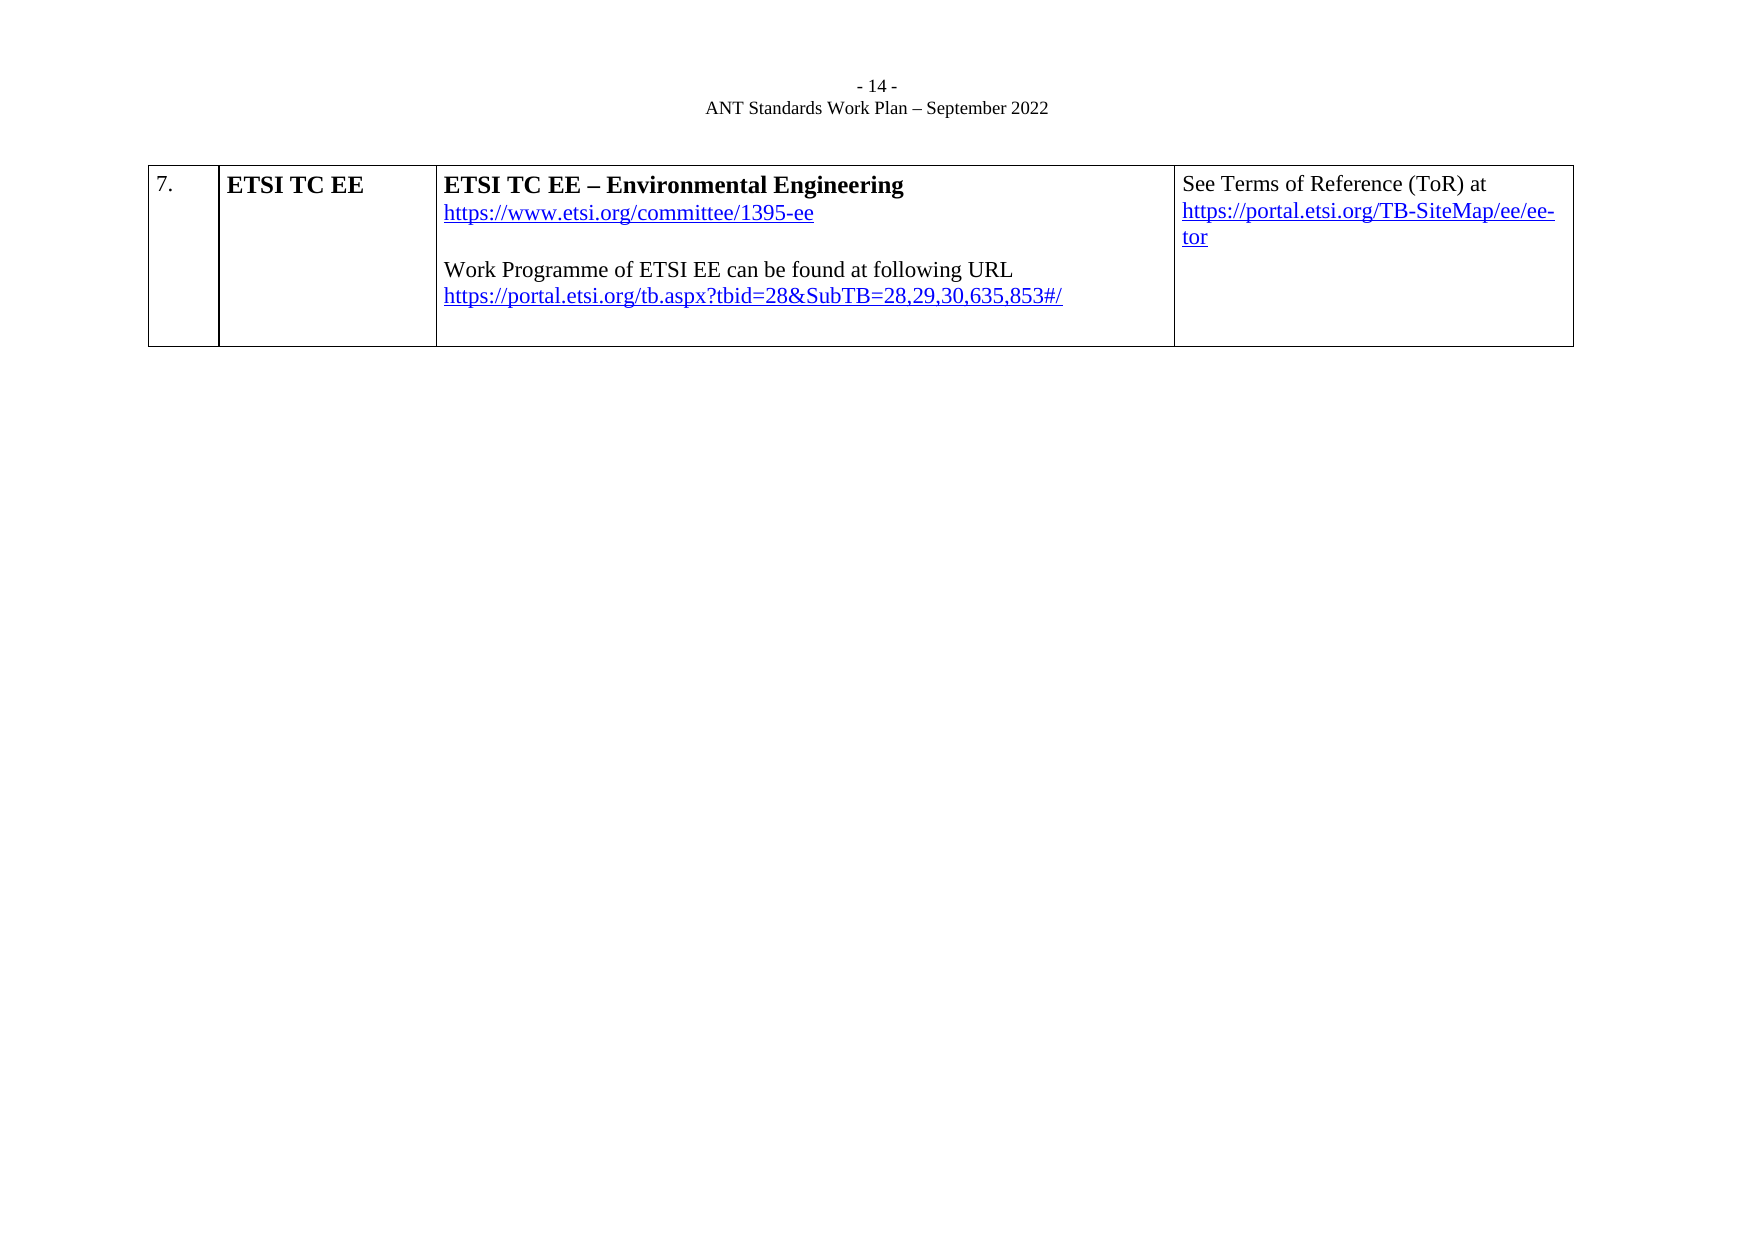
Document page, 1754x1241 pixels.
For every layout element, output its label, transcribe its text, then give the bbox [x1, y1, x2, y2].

table_cell See Terms of Reference (ToR) at https://portal.etsi.org/TB-SiteMap/ee/ee-tor [1175, 166, 1573, 346]
table_cell [149, 166, 218, 346]
table_cell ETSI TC EE – Environmental Engineering https://www.etsi.org/committee/1395-ee Work Programme of ETSI EE can be found at following URL https://portal.etsi.org/tb.aspx?tbid=28&SubTB=28,29,30,635,853#/ [437, 166, 1174, 346]
table_cell ETSI TC EE [220, 166, 436, 346]
